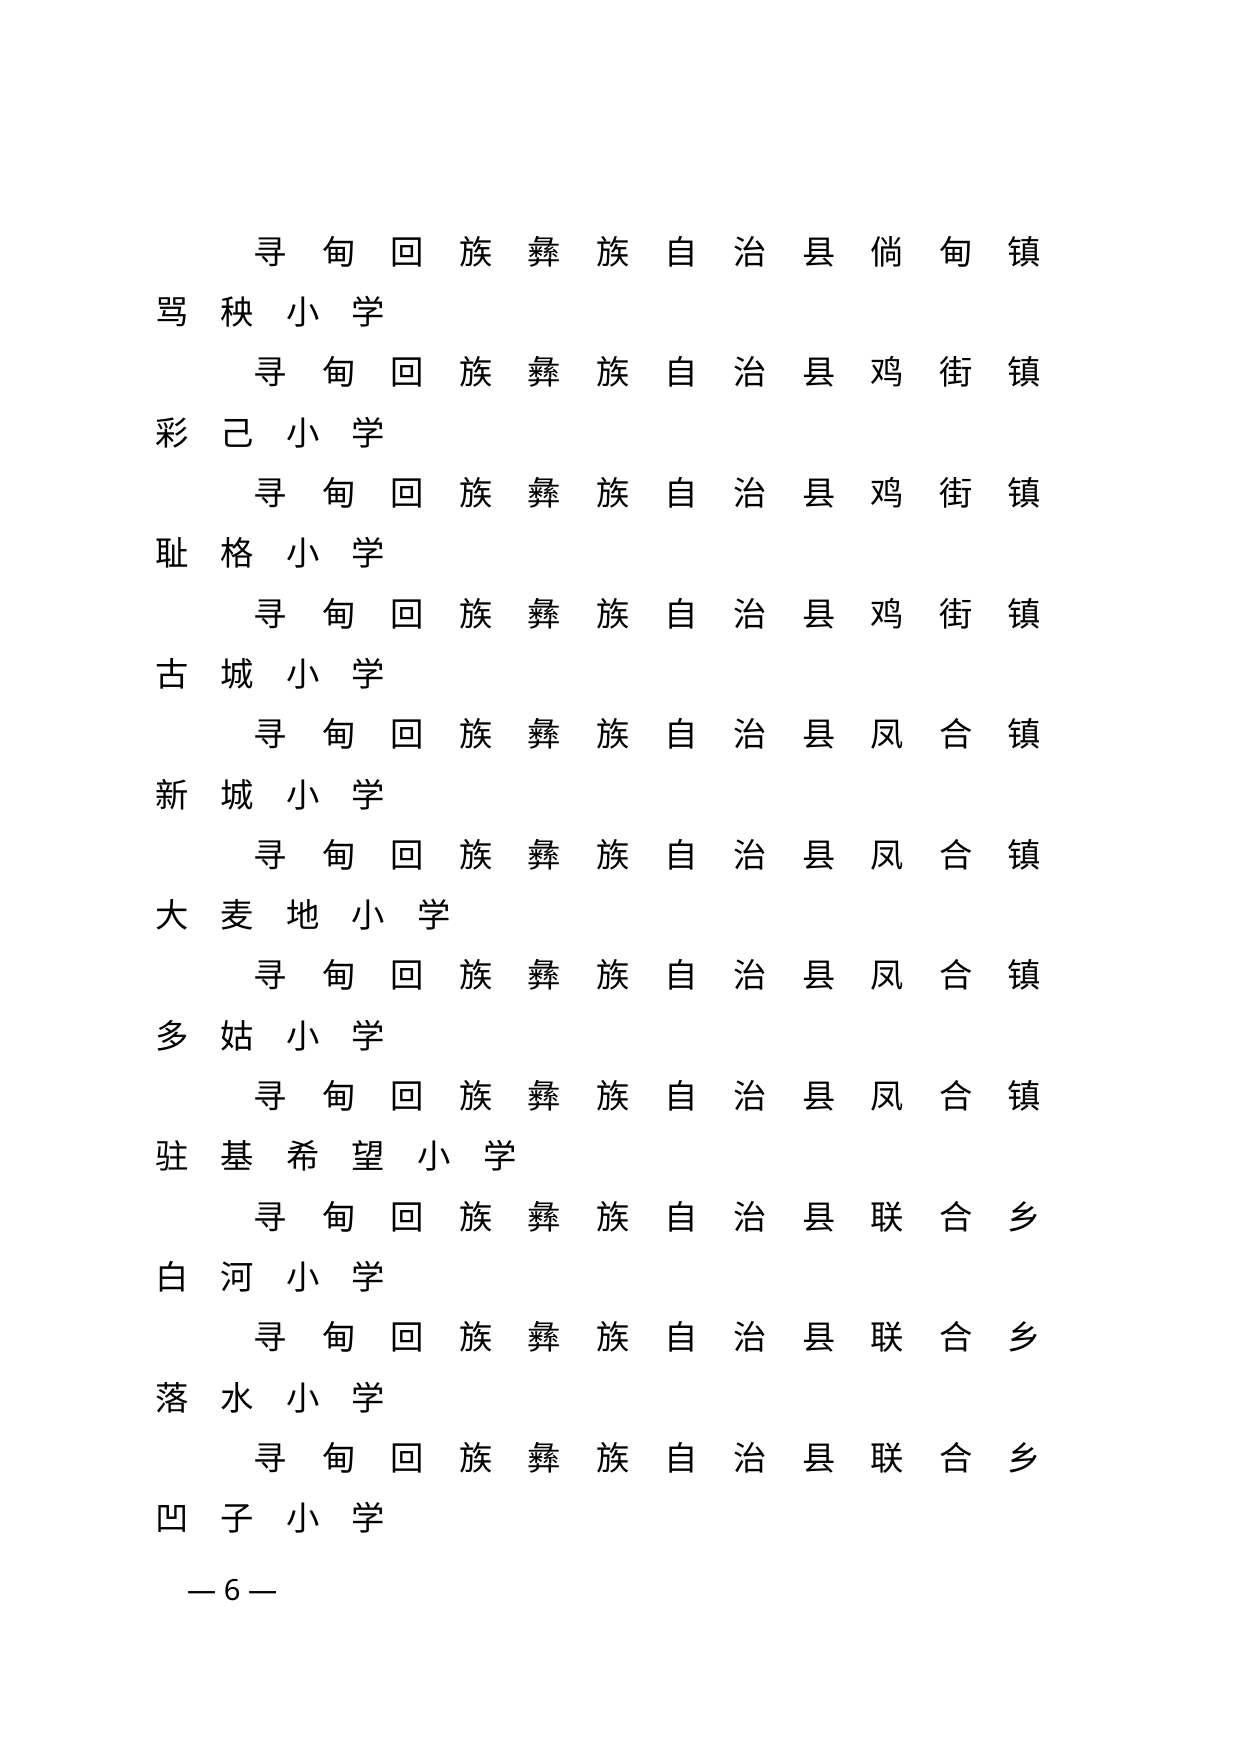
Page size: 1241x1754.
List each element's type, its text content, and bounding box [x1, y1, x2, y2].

list 寻甸回族彝族自治县联合乡凹子小学 [155, 1426, 1073, 1546]
list 寻甸回族彝族自治县凤合镇新城小学 [155, 702, 1073, 823]
list 寻甸回族彝族自治县鸡街镇耻格小学 [155, 461, 1073, 581]
list 寻甸回族彝族自治县凤合镇大麦地小学 [155, 823, 1073, 943]
list 寻甸回族彝族自治县倘甸镇骂秧小学 [155, 219, 1073, 340]
list 寻甸回族彝族自治县凤合镇多姑小学 [155, 943, 1073, 1064]
list 寻甸回族彝族自治县联合乡白河小学 [155, 1184, 1073, 1305]
list 寻甸回族彝族自治县凤合镇驻基希望小学 [155, 1064, 1073, 1184]
list 寻甸回族彝族自治县联合乡落水小学 [155, 1305, 1073, 1426]
list 寻甸回族彝族自治县鸡街镇彩己小学 [155, 340, 1073, 461]
list 寻甸回族彝族自治县鸡街镇古城小学 [155, 581, 1073, 702]
